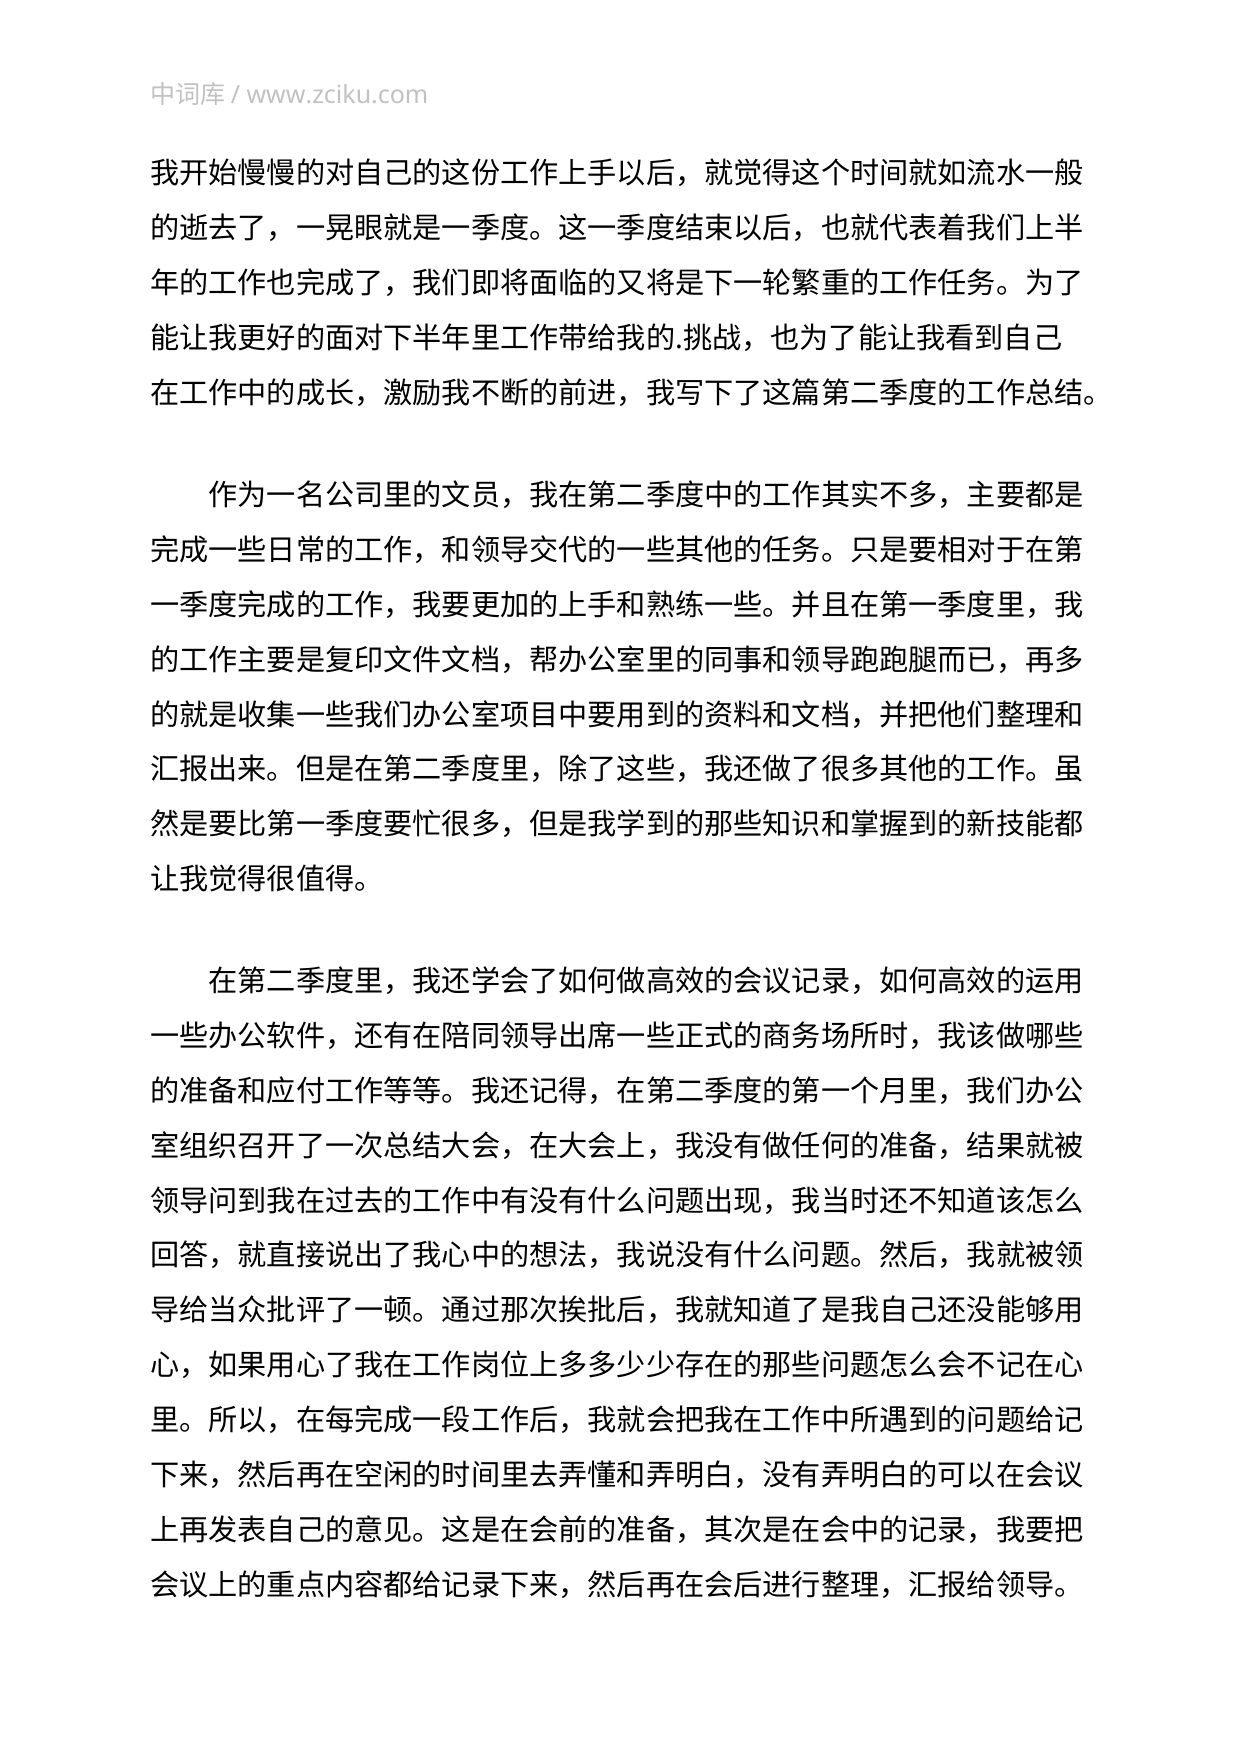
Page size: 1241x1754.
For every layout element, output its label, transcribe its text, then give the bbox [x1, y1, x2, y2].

text 作为一名公司里的文员，我在第二季度中的工作其实不多，主要都是完成一些日常的工作，和领导交代的一些其他的任务。只是要相对于在第一季度完成的工作，我要更加的上手和熟练一些。并且在第一季度里，我的工作主要是复印文件文档，帮办公室里的同事和领导跑跑腿而已，再多的就是收集一些我们办公室项目中要用到的资料和文档，并把他们整理和汇报出来。但是在第二季度里，除了这些，我还做了很多其他的工作。虽然是要比第一季度要忙很多，但是我学到的那些知识和掌握到的新技能都让我觉得很值得。 [150, 471, 1090, 898]
text 在第二季度里，我还学会了如何做高效的会议记录，如何高效的运用一些办公软件，还有在陪同领导出席一些正式的商务场所时，我该做哪些的准备和应付工作等等。我还记得，在第二季度的第一个月里，我们办公室组织召开了一次总结大会，在大会上，我没有做任何的准备，结果就被领导问到我在过去的工作中有没有什么问题出现，我当时还不知道该怎么回答，就直接说出了我心中的想法，我说没有什么问题。然后，我就被领导给当众批评了一顿。通过那次挨批后，我就知道了是我自己还没能够用心，如果用心了我在工作岗位上多多少少存在的那些问题怎么会不记在心里。所以，在每完成一段工作后，我就会把我在工作中所遇到的问题给记下来，然后再在空闲的时间里去弄懂和弄明白，没有弄明白的可以在会议上再发表自己的意见。这是在会前的准备，其次是在会中的记录，我要把会议上的重点内容都给记录下来，然后再在会后进行整理，汇报给领导。 [150, 957, 1090, 1604]
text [150, 150, 1090, 412]
